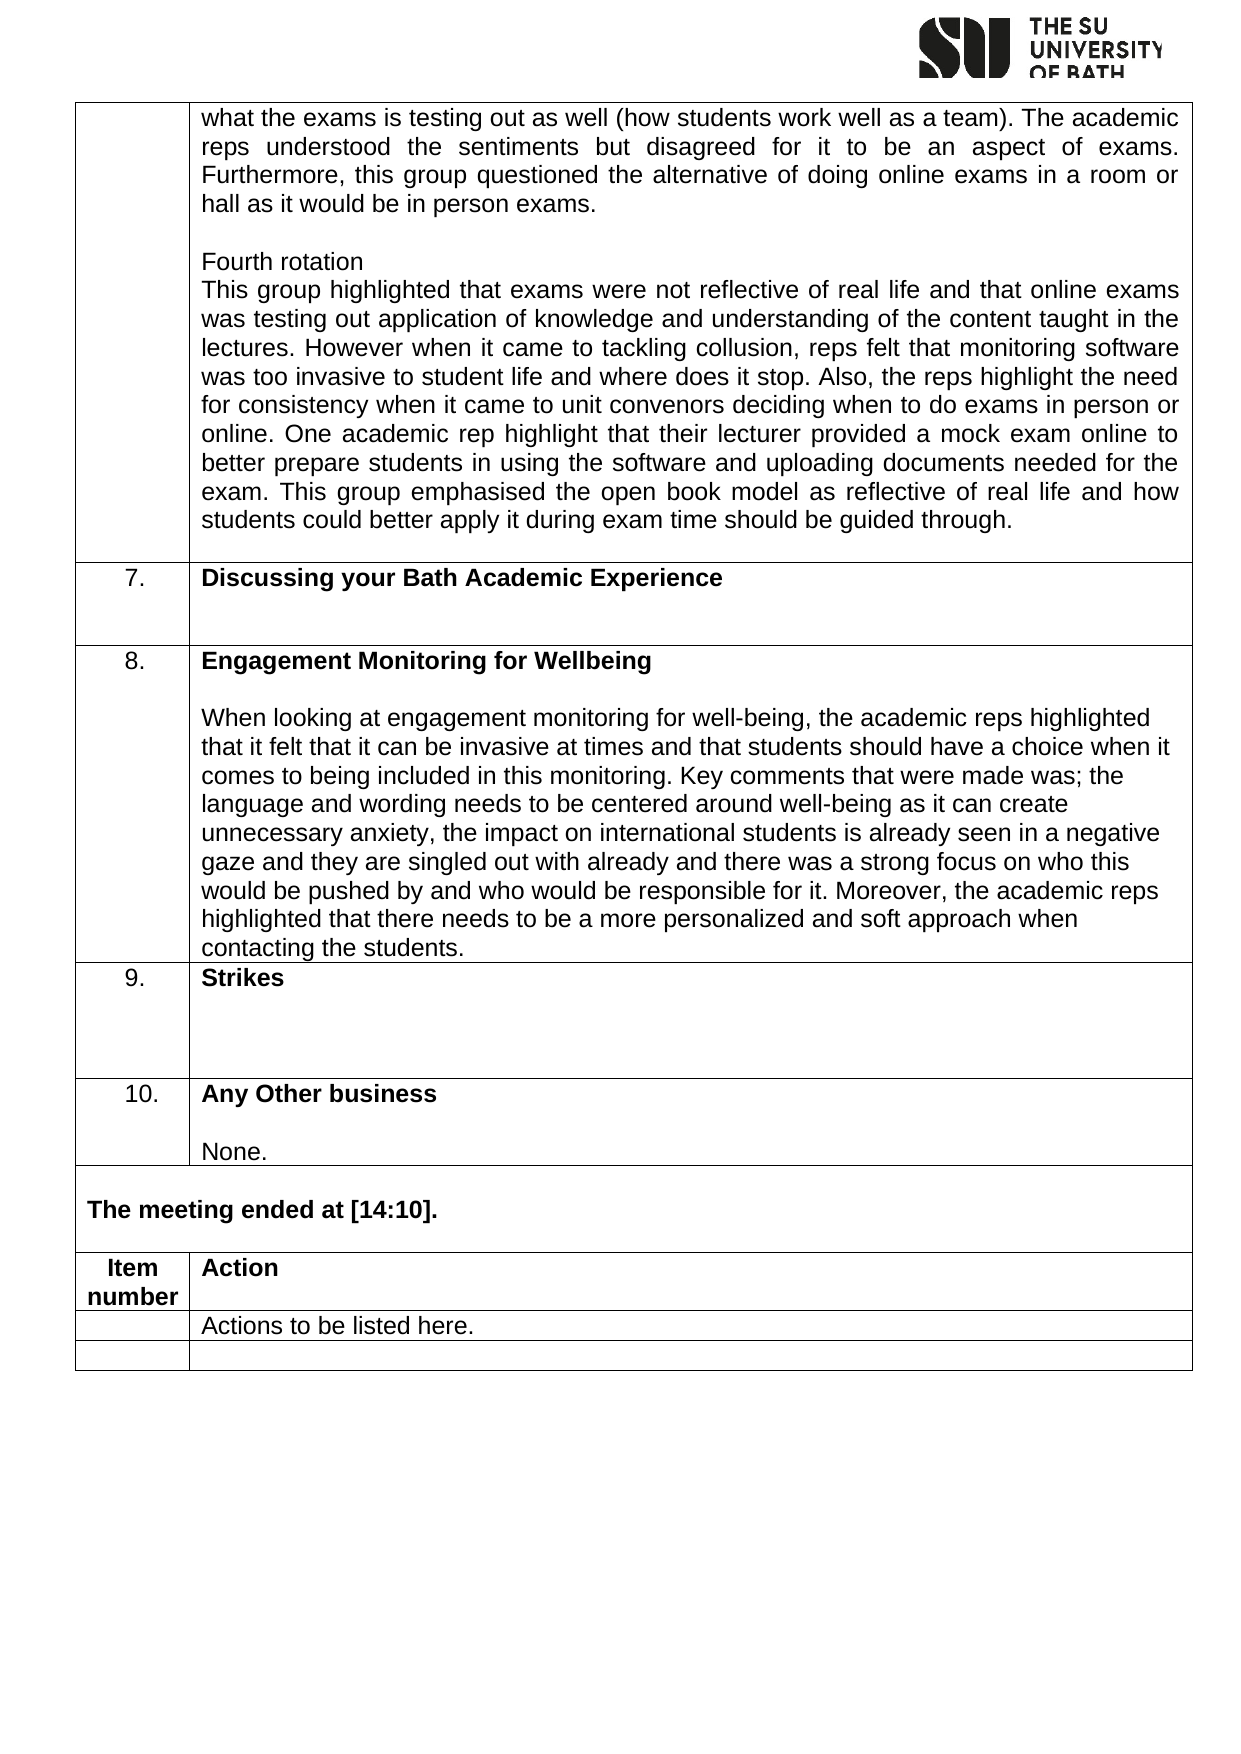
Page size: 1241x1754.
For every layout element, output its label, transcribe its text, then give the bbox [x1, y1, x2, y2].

table_cell [76, 1311, 189, 1340]
table_cell [76, 563, 189, 644]
table_cell Actions to be listed here. [190, 1311, 1192, 1340]
table_cell [76, 1079, 189, 1165]
table_cell Discussing your Bath Academic Experience [190, 563, 1192, 644]
table_cell [76, 103, 189, 562]
table_cell [76, 646, 189, 962]
table_cell The meeting ended at [14:10]. [76, 1166, 1192, 1252]
table_cell [76, 1341, 189, 1370]
table_cell Strikes [190, 963, 1192, 1078]
table_cell [76, 963, 189, 1078]
picture [917, 17, 1162, 78]
table_cell Action [190, 1253, 1192, 1310]
table_cell [190, 1341, 1192, 1370]
table_cell Any Other business None. [190, 1079, 1192, 1165]
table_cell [190, 103, 1192, 562]
table_cell Engagement Monitoring for Wellbeing When looking at engagement monitoring for well-being, the academic reps highlighted that it felt that it can be invasive at times and that students should have a choice when it comes to being included in this monitoring. Key comments that were made was; the language and wording needs to be centered around well-being as it can create unnecessary anxiety, the impact on international students is already seen in a negative gaze and they are singled out with already and there was a strong focus on who this would be pushed by and who would be responsible for it. Moreover, the academic reps highlighted that there needs to be a more personalized and soft approach when contacting the students. [190, 646, 1192, 962]
table_cell Item number [76, 1253, 189, 1310]
